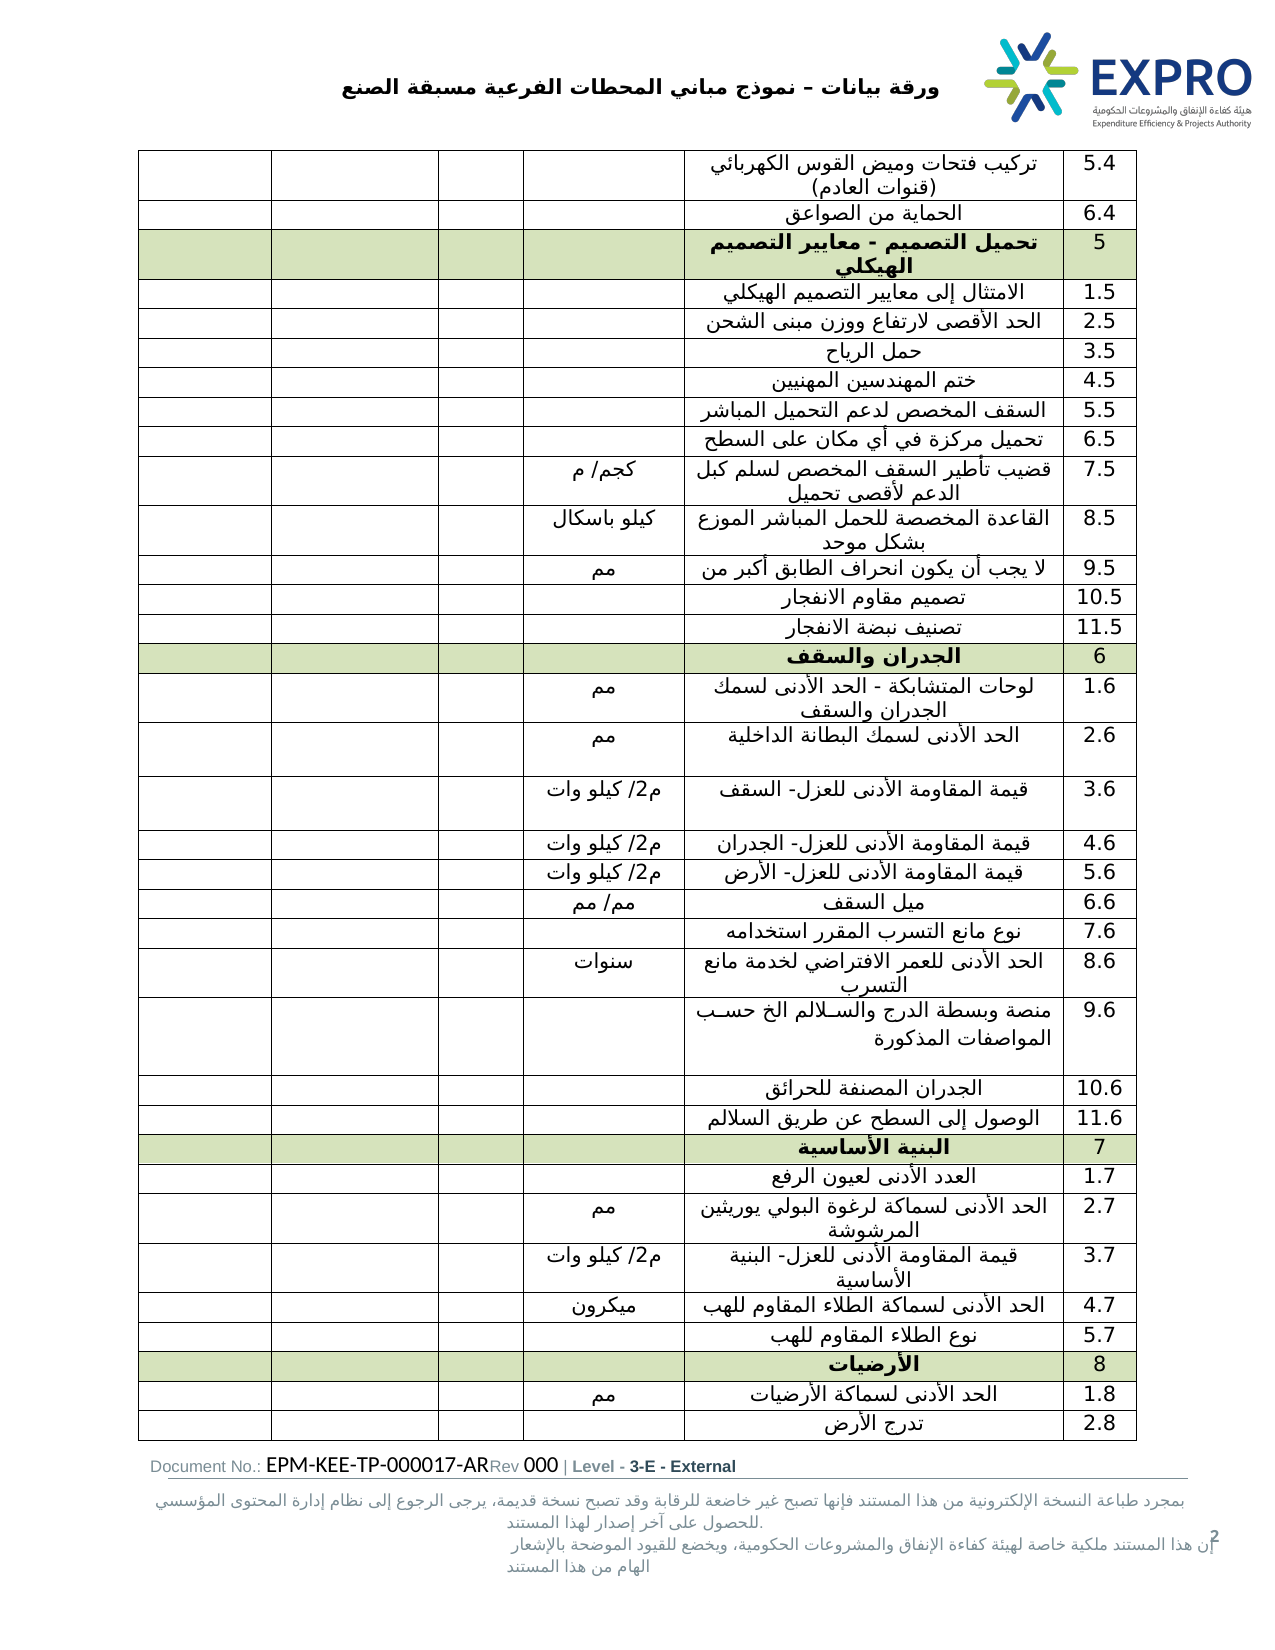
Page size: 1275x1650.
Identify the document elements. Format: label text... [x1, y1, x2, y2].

table_cell م2/ كيلو وات [524, 777, 684, 830]
table_cell [439, 368, 523, 397]
table_cell البنية الأساسية [685, 1135, 1063, 1163]
table_cell [439, 723, 523, 776]
table_cell [439, 201, 523, 229]
table_cell [139, 1194, 271, 1242]
table_cell 1.7 [1064, 1165, 1136, 1193]
table_cell نوع مانع التسرب المقرر استخدامه [685, 919, 1063, 948]
table_cell [524, 1352, 684, 1381]
table_cell [139, 1106, 271, 1134]
table_cell 1.6 [1064, 674, 1136, 722]
table_cell [524, 1135, 684, 1163]
table_cell [439, 280, 523, 308]
table_cell 8.5 [1064, 506, 1136, 555]
table_cell م2/ كيلو وات [524, 860, 684, 889]
table_cell 5 [1064, 230, 1136, 279]
table_cell [439, 309, 523, 338]
table_cell [439, 506, 523, 555]
table_cell مم [524, 723, 684, 776]
table_cell [524, 1411, 684, 1439]
table_cell 5.4 [1064, 151, 1136, 199]
table_cell ميل السقف [685, 890, 1063, 918]
table_cell [439, 151, 523, 199]
table_cell [272, 457, 438, 505]
table_cell الجدران المصنفة للحرائق [685, 1076, 1063, 1104]
table_cell [272, 1194, 438, 1242]
table_cell [272, 1352, 438, 1381]
table_cell [272, 368, 438, 397]
table_cell 5.5 [1064, 398, 1136, 426]
table_cell [524, 1165, 684, 1193]
table_cell [524, 585, 684, 614]
table_cell 7 [1064, 1135, 1136, 1163]
table_cell [439, 949, 523, 997]
table_cell [272, 1244, 438, 1292]
table_cell 4.5 [1064, 368, 1136, 397]
table_cell [139, 201, 271, 229]
table_cell [272, 919, 438, 948]
table_cell [272, 1165, 438, 1193]
table_cell [439, 427, 523, 456]
table_cell [439, 831, 523, 859]
table_cell 11.5 [1064, 615, 1136, 643]
table_cell [439, 1382, 523, 1410]
table_cell مم [524, 674, 684, 722]
table_cell [272, 339, 438, 367]
table_cell الحد الأدنى لسماكة الأرضيات [685, 1382, 1063, 1410]
table_cell [524, 919, 684, 948]
table_cell الحد الأدنى لسماكة الطلاء المقاوم للهب [685, 1293, 1063, 1322]
table_cell [139, 585, 271, 614]
table_cell [139, 998, 271, 1075]
table_cell [139, 506, 271, 555]
table_cell [139, 339, 271, 367]
table_cell قيمة المقاومة الأدنى للعزل- السقف [685, 777, 1063, 830]
table_cell [272, 949, 438, 997]
table_cell القاعدة المخصصة للحمل المباشر الموزع بشكل موحد [685, 506, 1063, 555]
table_cell [272, 201, 438, 229]
table_cell [439, 1165, 523, 1193]
table_cell [524, 427, 684, 456]
table_cell [272, 860, 438, 889]
table_cell الحماية من الصواعق [685, 201, 1063, 229]
table_cell 10.6 [1064, 1076, 1136, 1104]
table_cell [524, 615, 684, 643]
table_cell [439, 674, 523, 722]
table_cell 9.5 [1064, 556, 1136, 584]
table_cell [139, 1411, 271, 1439]
table_cell الحد الأدنى لسماكة لرغوة البولي يوريثين المرشوشة [685, 1194, 1063, 1242]
table_cell 9.6 [1064, 998, 1136, 1075]
table_cell [272, 398, 438, 426]
table_cell قضيب تأطير السقف المخصص لسلم كبل الدعم لأقصى تحميل [685, 457, 1063, 505]
table_cell [524, 339, 684, 367]
table_cell منصة وبسطة الدرج والسلالم الخ حسب المواصفات المذكورة [685, 998, 1063, 1075]
table_cell قيمة المقاومة الأدنى للعزل- البنية الأساسية [685, 1244, 1063, 1292]
table_cell [139, 674, 271, 722]
table_cell الوصول إلى السطح عن طريق السلالم [685, 1106, 1063, 1134]
table_cell [272, 674, 438, 722]
table_cell [139, 368, 271, 397]
table_cell لوحات المتشابكة - الحد الأدنى لسمك الجدران والسقف [685, 674, 1063, 722]
table_cell [439, 860, 523, 889]
table_cell [139, 919, 271, 948]
table_cell [139, 230, 271, 279]
table_cell الحد الأدنى لسمك البطانة الداخلية [685, 723, 1063, 776]
table_cell [272, 230, 438, 279]
table_cell مم [524, 1382, 684, 1410]
table_cell 6.5 [1064, 427, 1136, 456]
table_cell [139, 615, 271, 643]
table_cell [439, 998, 523, 1075]
table_cell [272, 556, 438, 584]
table_cell [439, 398, 523, 426]
table_cell [524, 1106, 684, 1134]
table_cell [439, 1293, 523, 1322]
table_cell [272, 280, 438, 308]
table_cell [439, 1076, 523, 1104]
table_cell [439, 339, 523, 367]
table_cell [524, 644, 684, 673]
table_cell 11.6 [1064, 1106, 1136, 1134]
table_cell [139, 860, 271, 889]
table_cell العدد الأدنى لعيون الرفع [685, 1165, 1063, 1193]
table_cell 8 [1064, 1352, 1136, 1381]
table_cell 10.5 [1064, 585, 1136, 614]
table_cell [139, 723, 271, 776]
table_cell [439, 1194, 523, 1242]
table_cell [524, 151, 684, 199]
table_cell [439, 1352, 523, 1381]
table_cell 4.7 [1064, 1293, 1136, 1322]
table_cell تحميل التصميم - معايير التصميم الهيكلي [685, 230, 1063, 279]
table_cell 5.6 [1064, 860, 1136, 889]
table_cell [439, 1244, 523, 1292]
table_cell [139, 1293, 271, 1322]
table_cell [139, 1135, 271, 1163]
table_cell [139, 1352, 271, 1381]
table_cell [439, 1323, 523, 1351]
table_cell 1.5 [1064, 280, 1136, 308]
table_cell [139, 831, 271, 859]
table_cell [272, 723, 438, 776]
table_cell كجم/ م [524, 457, 684, 505]
table_cell [272, 1106, 438, 1134]
table_cell تحميل مركزة في أي مكان على السطح [685, 427, 1063, 456]
table_cell [139, 644, 271, 673]
table_cell [524, 368, 684, 397]
table_cell [524, 230, 684, 279]
table_cell 2.6 [1064, 723, 1136, 776]
table_cell [272, 1293, 438, 1322]
table_cell [272, 1076, 438, 1104]
table_cell م2/ كيلو وات [524, 831, 684, 859]
table_cell الأرضيات [685, 1352, 1063, 1381]
table_cell [139, 457, 271, 505]
table_cell [272, 151, 438, 199]
table_cell [524, 1076, 684, 1104]
table_cell [139, 1076, 271, 1104]
table_cell [272, 427, 438, 456]
table_cell [439, 919, 523, 948]
table_cell سنوات [524, 949, 684, 997]
table_cell [439, 777, 523, 830]
table_cell [439, 644, 523, 673]
table_cell [439, 1135, 523, 1163]
table_cell ختم المهندسين المهنيين [685, 368, 1063, 397]
table_cell لا يجب أن يكون انحراف الطابق أكبر من [685, 556, 1063, 584]
table_cell 1.8 [1064, 1382, 1136, 1410]
table_cell 7.6 [1064, 919, 1136, 948]
table_cell [139, 151, 271, 199]
table_cell [439, 230, 523, 279]
table_cell [139, 777, 271, 830]
table_cell 3.7 [1064, 1244, 1136, 1292]
table_cell [439, 1106, 523, 1134]
table_cell [524, 309, 684, 338]
table_cell نوع الطلاء المقاوم للهب [685, 1323, 1063, 1351]
table_cell [272, 309, 438, 338]
table_cell تصميم مقاوم الانفجار [685, 585, 1063, 614]
table_cell 4.6 [1064, 831, 1136, 859]
table_cell تدرج الأرض [685, 1411, 1063, 1439]
table_cell مم [524, 556, 684, 584]
table_cell تركيب فتحات وميض القوس الكهربائي (قنوات العادم) [685, 151, 1063, 199]
table_cell [272, 644, 438, 673]
table_cell قيمة المقاومة الأدنى للعزل- الأرض [685, 860, 1063, 889]
table_cell [439, 1411, 523, 1439]
table_cell [139, 1323, 271, 1351]
table_cell 8.6 [1064, 949, 1136, 997]
table_cell 6.4 [1064, 201, 1136, 229]
table_cell [139, 1382, 271, 1410]
table_cell 6.6 [1064, 890, 1136, 918]
table_cell [272, 615, 438, 643]
table_cell [139, 1244, 271, 1292]
table_cell [139, 309, 271, 338]
table_cell [139, 398, 271, 426]
table_cell قيمة المقاومة الأدنى للعزل- الجدران [685, 831, 1063, 859]
table_cell [272, 998, 438, 1075]
table_cell [439, 556, 523, 584]
table_cell [524, 280, 684, 308]
table_cell السقف المخصص لدعم التحميل المباشر [685, 398, 1063, 426]
table_cell مم/ مم [524, 890, 684, 918]
table_cell تصنيف نبضة الانفجار [685, 615, 1063, 643]
table_cell [439, 890, 523, 918]
table_cell [439, 457, 523, 505]
table_cell [524, 998, 684, 1075]
table_cell الحد الأقصى لارتفاع ووزن مبنى الشحن [685, 309, 1063, 338]
table_cell 2.7 [1064, 1194, 1136, 1242]
table_cell الحد الأدنى للعمر الافتراضي لخدمة مانع التسرب [685, 949, 1063, 997]
table_cell [272, 777, 438, 830]
table_cell [272, 585, 438, 614]
table_cell كيلو باسكال [524, 506, 684, 555]
table_cell الامتثال إلى معايير التصميم الهيكلي [685, 280, 1063, 308]
table_cell [272, 831, 438, 859]
table_cell [272, 506, 438, 555]
table_cell [524, 201, 684, 229]
table_cell [439, 585, 523, 614]
table_cell [272, 1323, 438, 1351]
table_cell 7.5 [1064, 457, 1136, 505]
table_cell 3.6 [1064, 777, 1136, 830]
table_cell 6 [1064, 644, 1136, 673]
table_cell [272, 1135, 438, 1163]
table_cell [139, 890, 271, 918]
table_cell [524, 398, 684, 426]
table_cell [439, 615, 523, 643]
table_cell ميكرون [524, 1293, 684, 1322]
table_cell [272, 890, 438, 918]
table_cell [272, 1411, 438, 1439]
table_cell 2.8 [1064, 1411, 1136, 1439]
table_cell [524, 1323, 684, 1351]
table_cell م2/ كيلو وات [524, 1244, 684, 1292]
table_cell 2.5 [1064, 309, 1136, 338]
table_cell 5.7 [1064, 1323, 1136, 1351]
table_cell [139, 949, 271, 997]
table_cell [139, 427, 271, 456]
table_cell حمل الرياح [685, 339, 1063, 367]
table_cell [139, 556, 271, 584]
table_cell مم [524, 1194, 684, 1242]
table_cell 3.5 [1064, 339, 1136, 367]
table_cell [139, 1165, 271, 1193]
table_cell الجدران والسقف [685, 644, 1063, 673]
table_cell [139, 280, 271, 308]
table_cell [272, 1382, 438, 1410]
